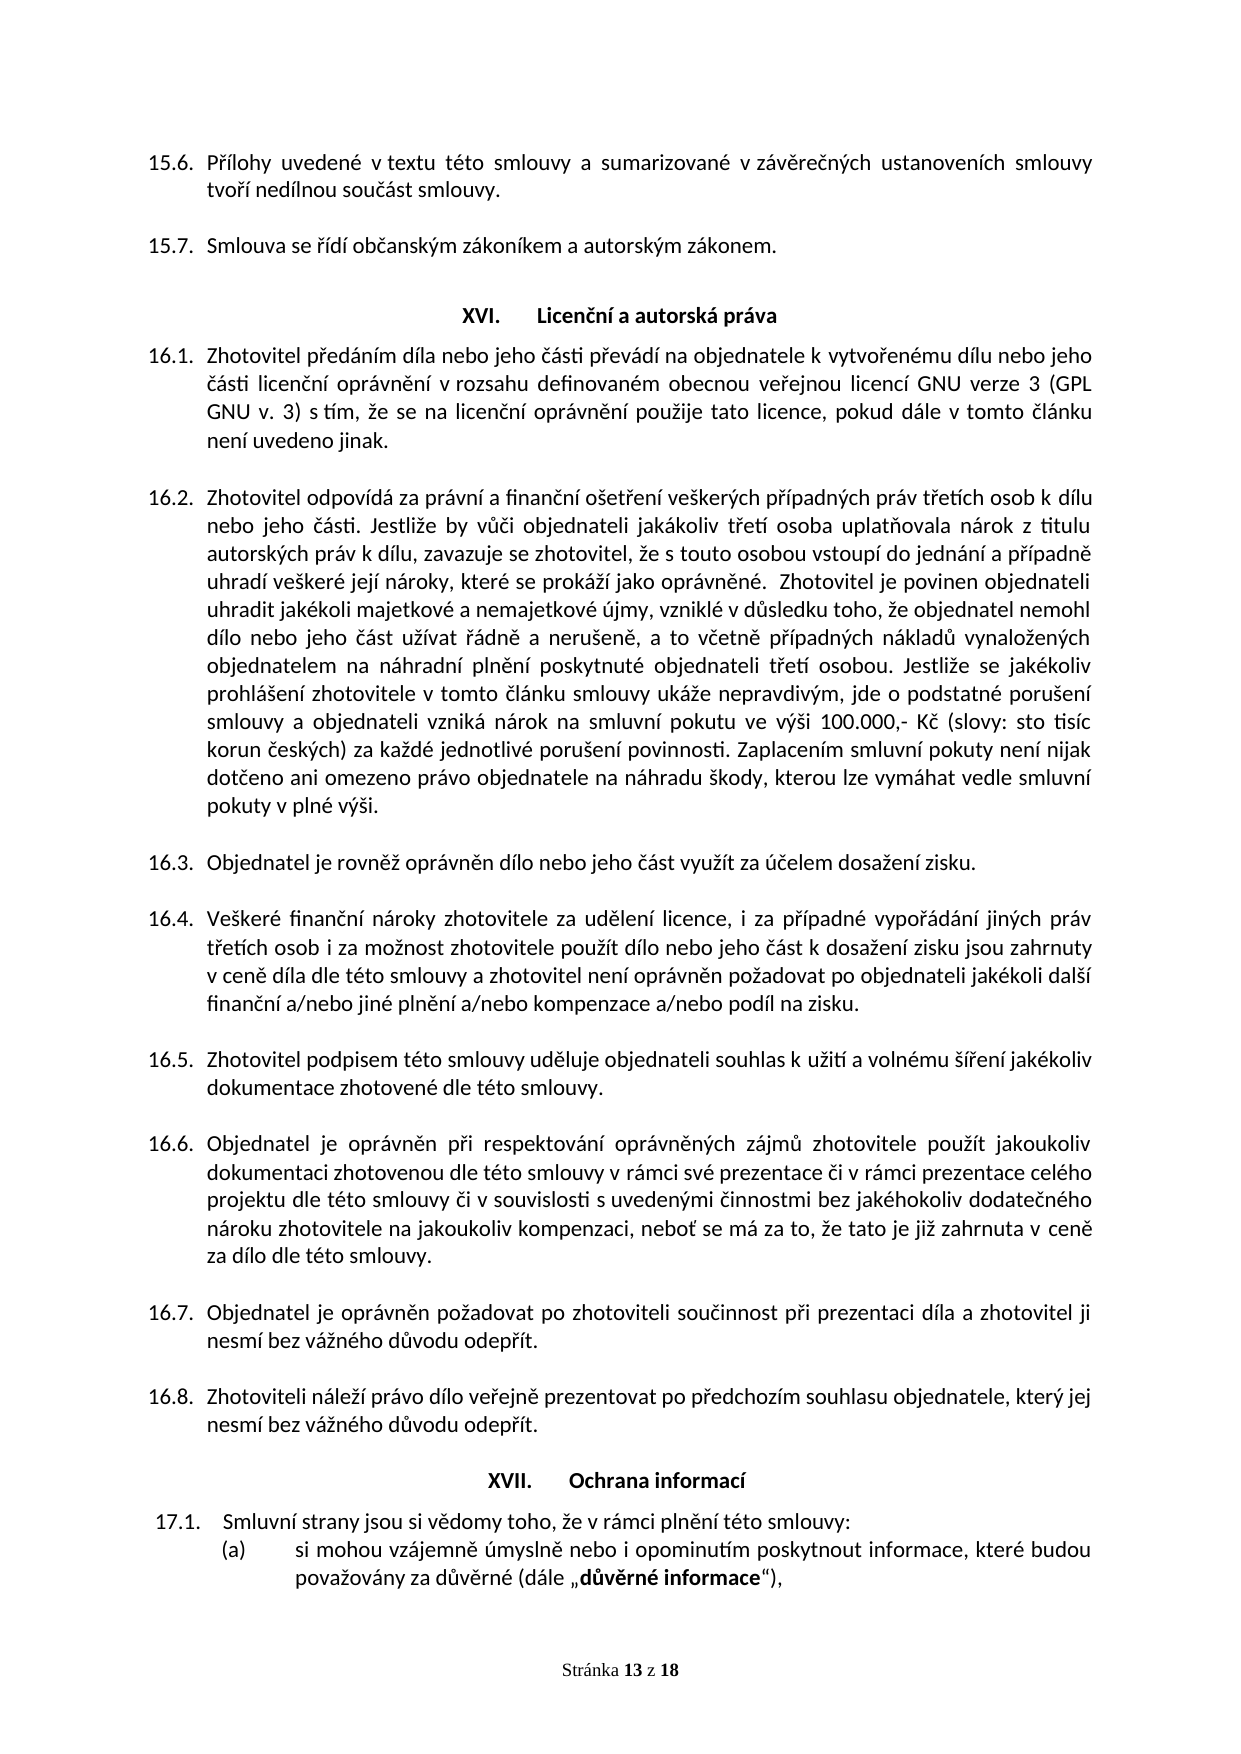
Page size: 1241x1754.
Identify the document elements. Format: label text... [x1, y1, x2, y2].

list Zhotovitel podpisem této smlouvy uděluje objednateli souhlas k užití a volnému šíření jakékoliv dokumentace zhotovené dle této smlouvy. [148, 1046, 1093, 1102]
list Veškeré finanční nároky zhotovitele za udělení licence, i za případné vypořádání jiných práv třetích osob i za možnost zhotovitele použít dílo nebo jeho část k dosažení zisku jsou zahrnuty v ceně díla dle této smlouvy a zhotovitel není oprávněn požadovat po objednateli jakékoli další finanční a/nebo jiné plnění a/nebo kompenzace a/nebo podíl na zisku. [148, 904, 1093, 1017]
list Zhotoviteli náleží právo dílo veřejně prezentovat po předchozím souhlasu objednatele, který jej nesmí bez vážného důvodu odepřít. [148, 1382, 1093, 1438]
list Zhotovitel odpovídá za právní a finanční ošetření veškerých případných práv třetích osob k dílu nebo jeho části. Jestliže by vůči objednateli jakákoliv třetí osoba uplatňovala nárok z titulu autorských práv k dílu, zavazuje se zhotovitel, že s touto osobou vstoupí do jednání a případně uhradí veškeré její nároky, které se prokáží jako oprávněné. Zhotovitel je povinen objednateli uhradit jakékoli majetkové a nemajetkové újmy, vzniklé v důsledku toho, že objednatel nemohl dílo nebo jeho část užívat řádně a nerušeně, a to včetně případných nákladů vynaložených objednatelem na náhradní plnění poskytnuté objednateli třetí osobou. Jestliže se jakékoliv prohlášení zhotovitele v tomto článku smlouvy ukáže nepravdivým, jde o podstatné porušení smlouvy a objednateli vzniká nárok na smluvní pokutu ve výši 100.000,- Kč (slovy: sto tisíc korun českých) za každé jednotlivé porušení povinnosti. Zaplacením smluvní pokuty není nijak dotčeno ani omezeno právo objednatele na náhradu škody, kterou lze vymáhat vedle smluvní pokuty v plné výši. [148, 483, 1093, 819]
list Přílohy uvedené v textu této smlouvy a sumarizované v závěrečných ustanoveních smlouvy tvoří nedílnou součást smlouvy. [148, 148, 1093, 204]
text (a) si mohou vzájemně úmyslně nebo i opominutím poskytnout informace, které budou považovány za důvěrné (dále „důvěrné informace“), [221, 1535, 1093, 1591]
list Licenční a autorská práva [185, 301, 1093, 329]
list Zhotovitel předáním díla nebo jeho části převádí na objednatele k vytvořenému dílu nebo jeho části licenční oprávnění v rozsahu definovaném obecnou veřejnou licencí GNU verze 3 (GPL GNU v. 3) s tím, že se na licenční oprávnění použije tato licence, pokud dále v tomto článku není uvedeno jinak. [148, 341, 1093, 454]
list Objednatel je oprávněn požadovat po zhotoviteli součinnost při prezentaci díla a zhotovitel ji nesmí bez vážného důvodu odepřít. [148, 1298, 1093, 1354]
list Smlouva se řídí občanským zákoníkem a autorským zákonem. [148, 232, 1093, 260]
list Ochrana informací [185, 1467, 1093, 1494]
list Objednatel je rovněž oprávněn dílo nebo jeho část využít za účelem dosažení zisku. [148, 848, 1093, 876]
list Objednatel je oprávněn při respektování oprávněných zájmů zhotovitele použít jakoukoliv dokumentaci zhotovenou dle této smlouvy v rámci své prezentace či v rámci prezentace celého projektu dle této smlouvy či v souvislosti s uvedenými činnostmi bez jakéhokoliv dodatečného nároku zhotovitele na jakoukoliv kompenzaci, neboť se má za to, že tato je již zahrnuta v ceně za dílo dle této smlouvy. [148, 1129, 1093, 1270]
list Smluvní strany jsou si vědomy toho, že v rámci plnění této smlouvy: [154, 1507, 1093, 1535]
